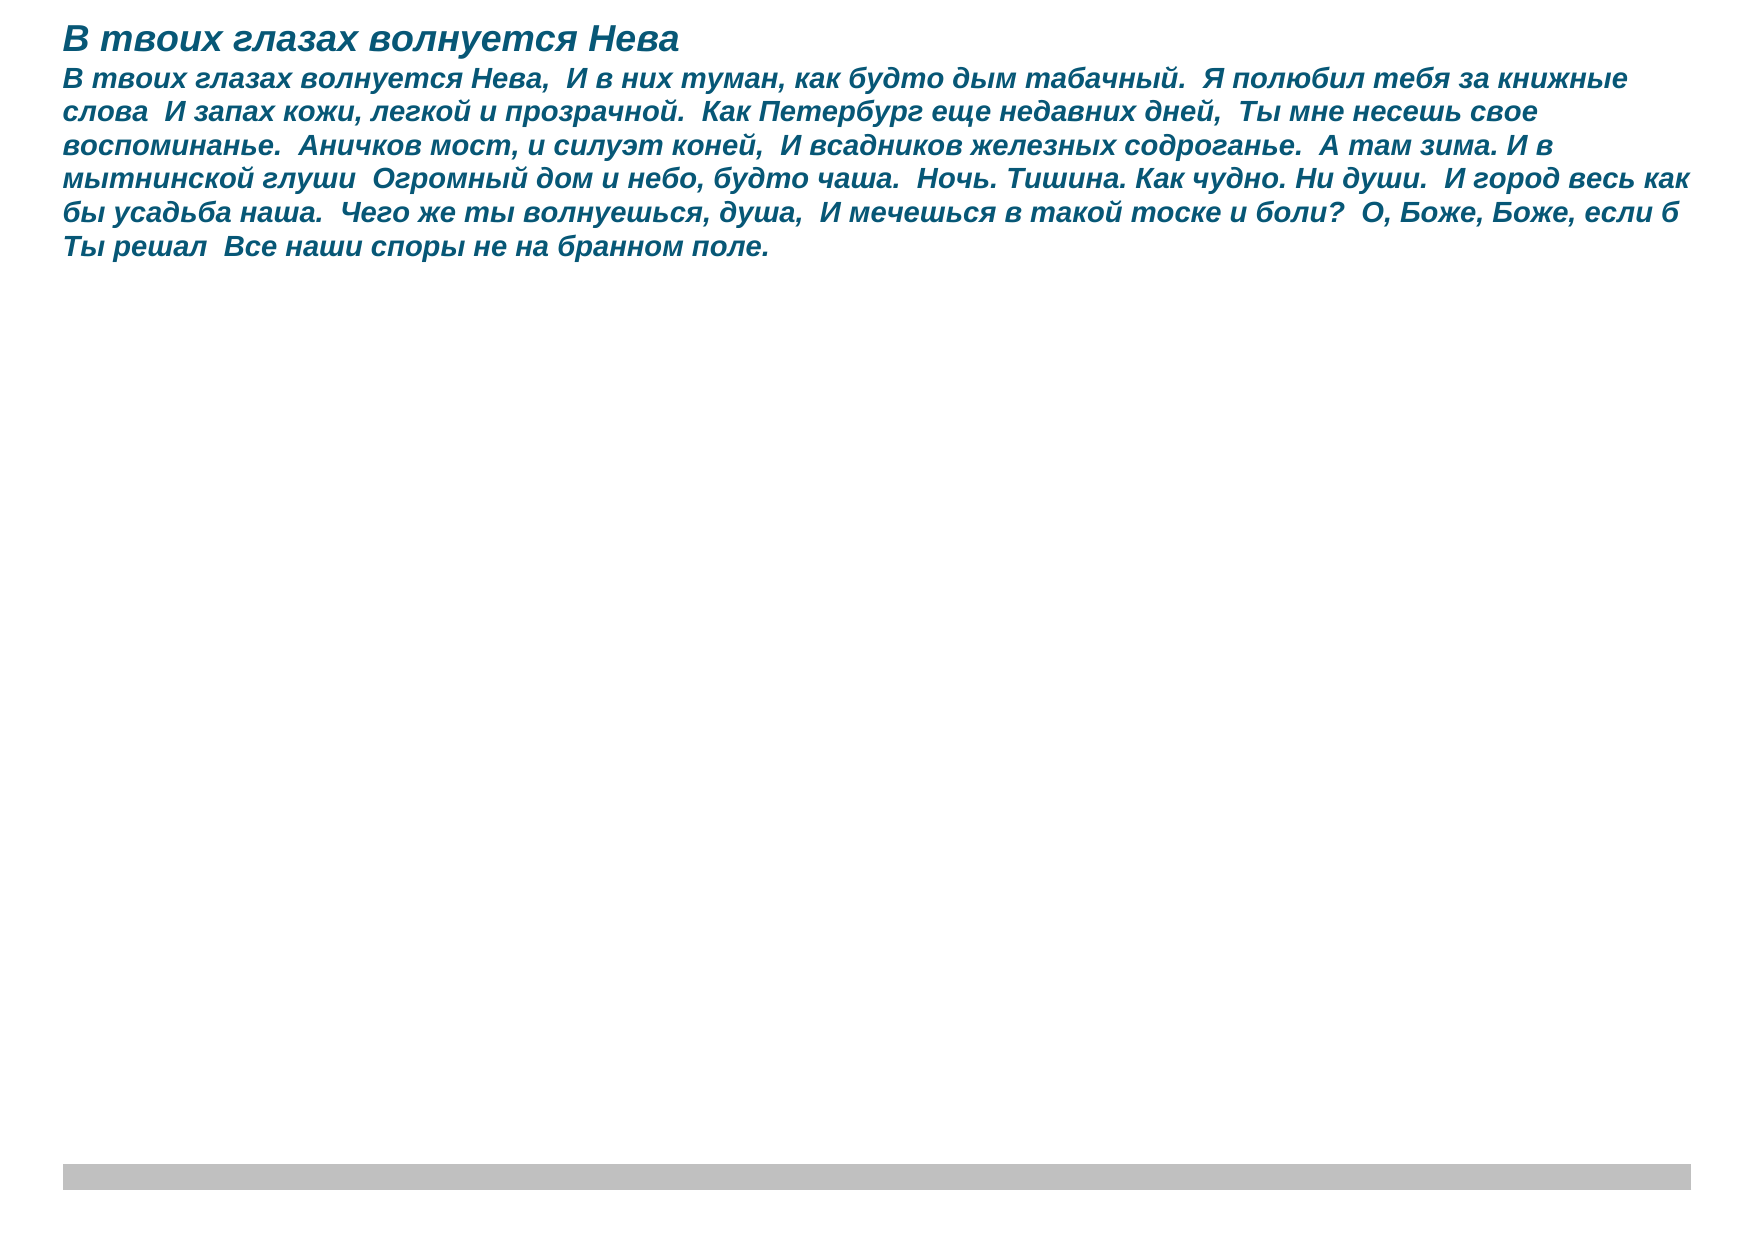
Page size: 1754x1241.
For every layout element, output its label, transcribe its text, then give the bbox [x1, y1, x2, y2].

subtitle В твоих глазах волнуется Нева [62, 17, 1691, 60]
text В твоих глазах волнуется Нева, [62, 61, 1691, 262]
